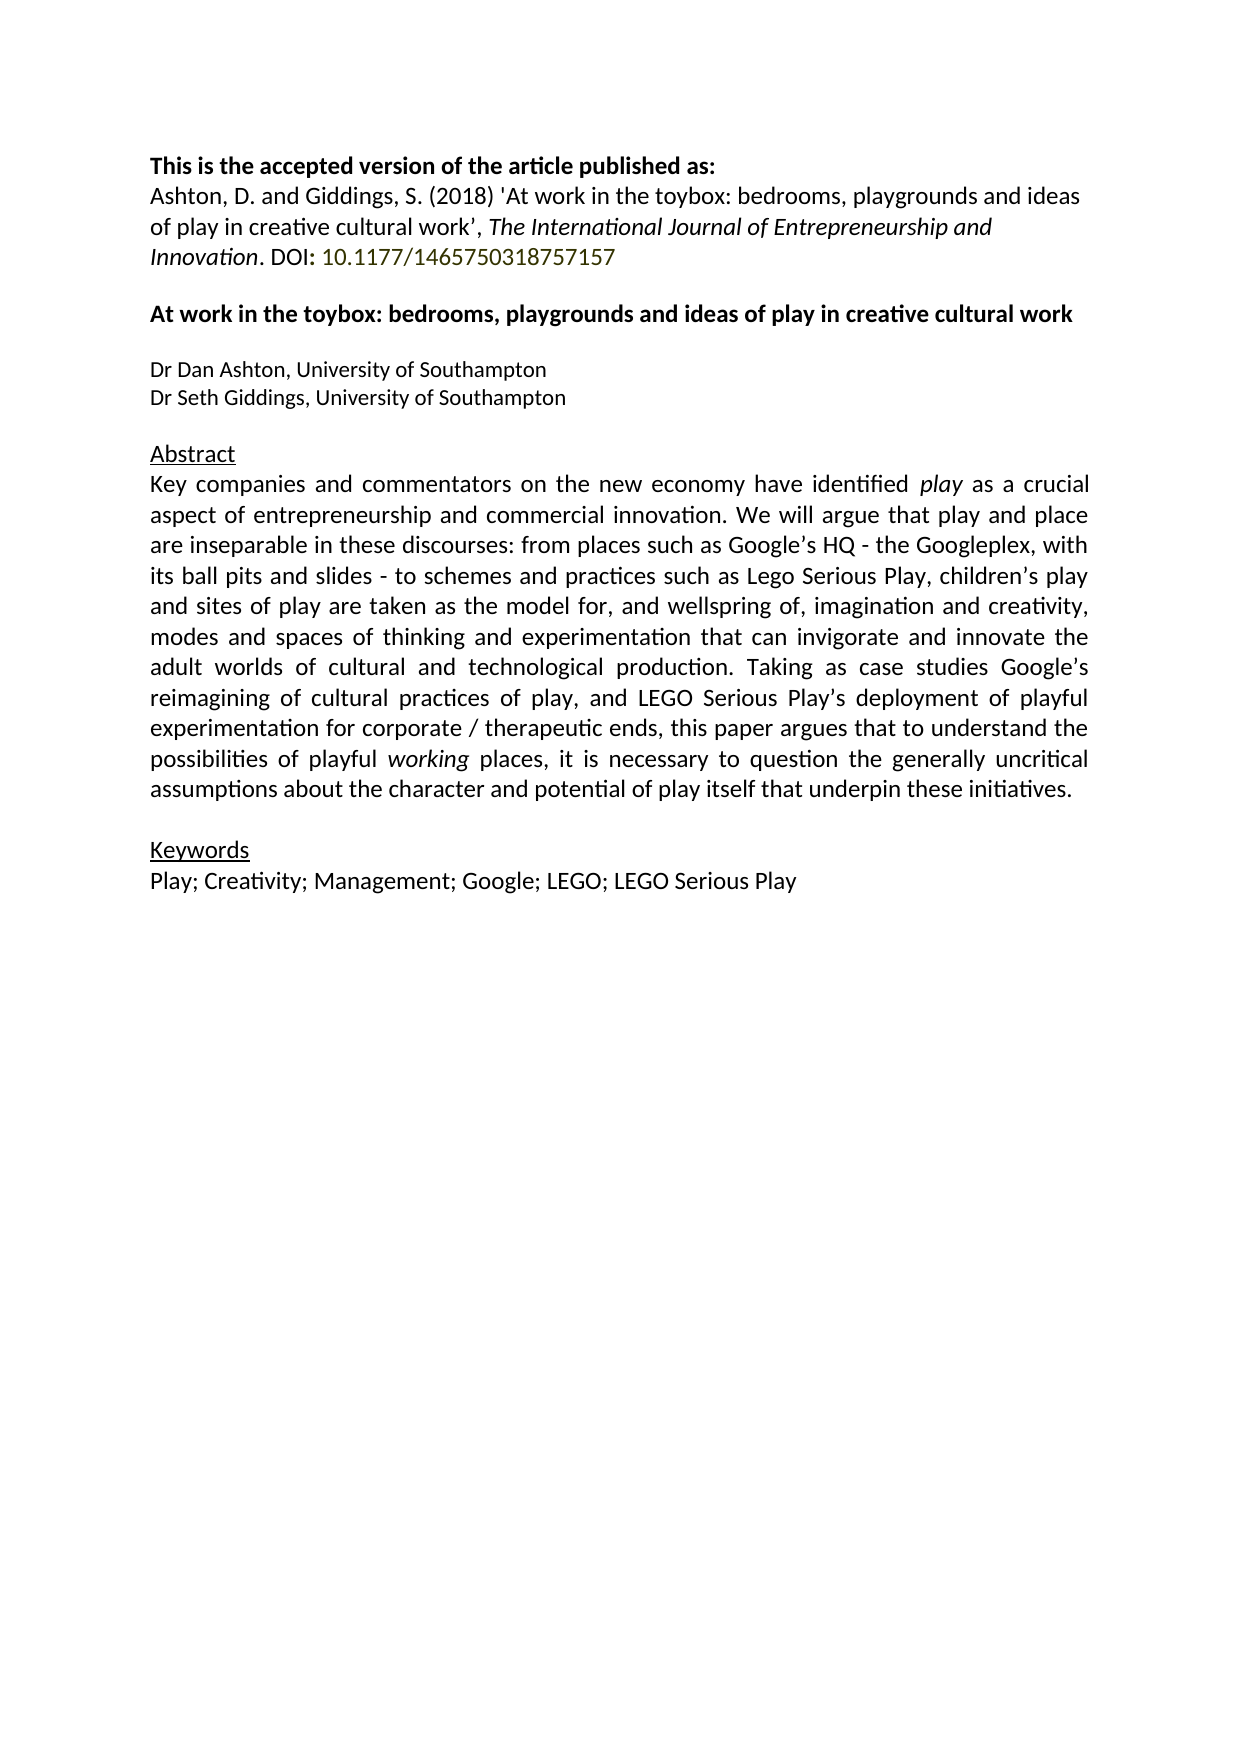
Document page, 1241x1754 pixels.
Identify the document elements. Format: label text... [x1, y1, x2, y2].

text Key companies and commentators on the new economy have identified play as a crucial aspect of entrepreneurship and commercial innovation. We will argue that play and place are inseparable in these discourses: from places such as Google’s HQ - the Googleplex, with its ball pits and slides - to schemes and practices such as Lego Serious Play, children’s play and sites of play are taken as the model for, and wellspring of, imagination and creativity, modes and spaces of thinking and experimentation that can invigorate and innovate the adult worlds of cultural and technological production. Taking as case studies Google’s reimagining of cultural practices of play, and LEGO Serious Play’s deployment of playful experimentation for corporate / therapeutic ends, this paper argues that to understand the possibilities of playful working places, it is necessary to question the generally uncritical assumptions about the character and potential of play itself that underpin these initiatives. [150, 468, 1090, 804]
text At work in the toybox: bedrooms, playgrounds and ideas of play in creative cultural work [150, 298, 1090, 329]
text Play; Creativity; Management; Google; LEGO; LEGO Serious Play [150, 865, 1090, 896]
text Abstract [150, 438, 1090, 468]
text Dr Dan Ashton, University of Southampton [150, 355, 1090, 383]
text Dr Seth Giddings, University of Southampton [150, 383, 1090, 411]
text This is the accepted version of the article published as: [150, 150, 1090, 181]
text Keywords [150, 834, 1090, 865]
text Ashton, D. and Giddings, S. (2018) 'At work in the toybox: bedrooms, playgrounds and ideas of play in creative cultural work’, The International Journal of Entrepreneurship and Innovation. DOI: 10.1177/1465750318757157 [150, 181, 1090, 272]
